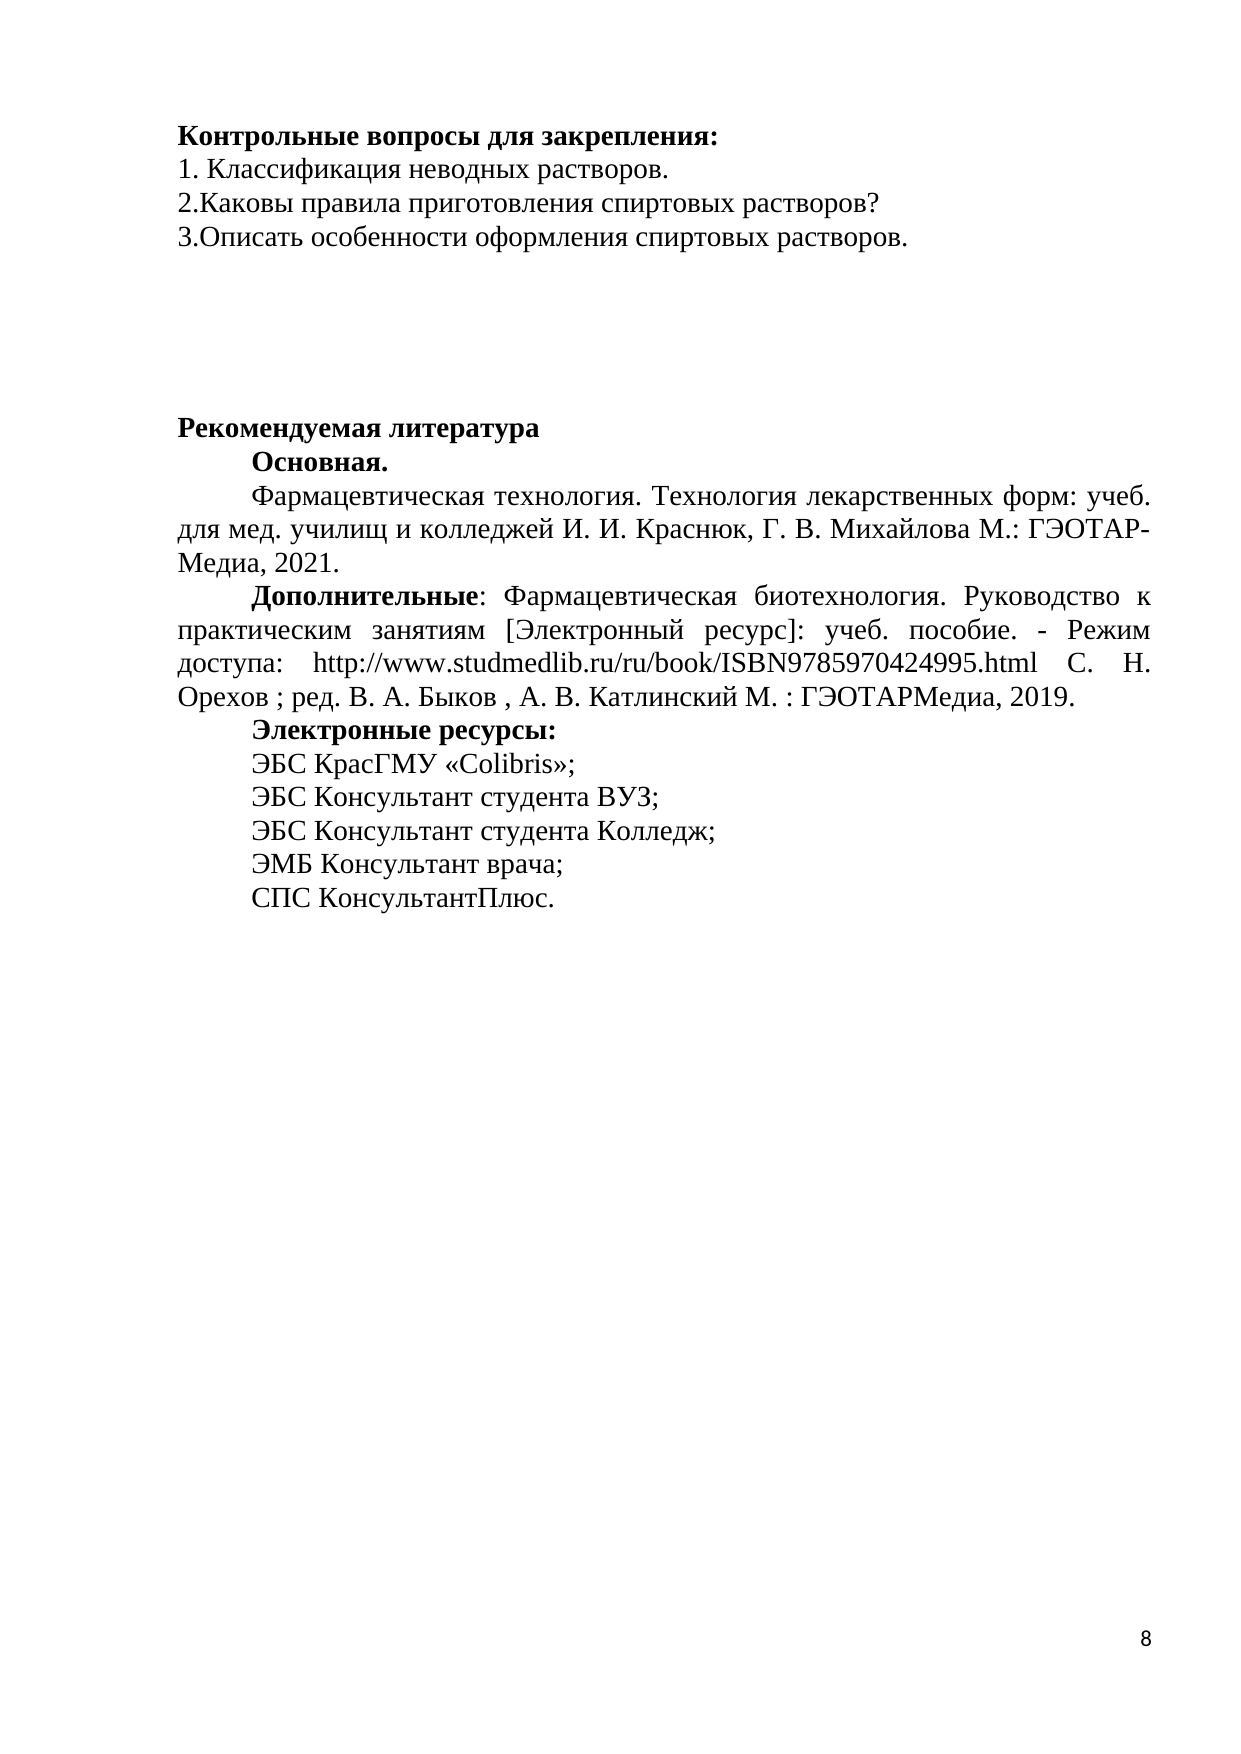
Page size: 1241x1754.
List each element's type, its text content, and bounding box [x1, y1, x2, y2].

text Контрольные вопросы для закрепления: [177, 118, 1152, 152]
text Электронные ресурсы: [177, 712, 1152, 746]
text 3.Описать особенности оформления спиртовых растворов. [177, 219, 1152, 252]
text Основная. [177, 444, 1152, 478]
text 1. Классификация неводных растворов. [177, 152, 1152, 185]
text ЭБС Консультант студента Колледж; [177, 813, 1152, 847]
text 2.Каковы правила приготовления спиртовых растворов? [177, 185, 1152, 219]
text ЭБС КрасГМУ «Colibris»; [177, 746, 1152, 779]
text ЭБС Консультант студента ВУЗ; [177, 779, 1152, 813]
text Фармацевтическая технология. Технология лекарственных форм: учеб. для мед. училищ и колледжей И. И. Краснюк, Г. В. Михайлова М.: ГЭОТАР-Медиа, 2021. [177, 478, 1152, 578]
text Дополнительные: Фармацевтическая биотехнология. Руководство к практическим занятиям [Электронный ресурс]: учеб. пособие. - Режим доступа: http://www.studmedlib.ru/ru/book/ISBN9785970424995.html С. Н. Орехов ; ред. В. А. Быков , А. В. Катлинский М. : ГЭОТАРМедиа, 2019. [177, 578, 1152, 712]
text Рекомендуемая литература [177, 411, 1152, 444]
text ЭМБ Консультант врача; [177, 847, 1152, 880]
text СПС КонсультантПлюс. [177, 880, 1152, 914]
